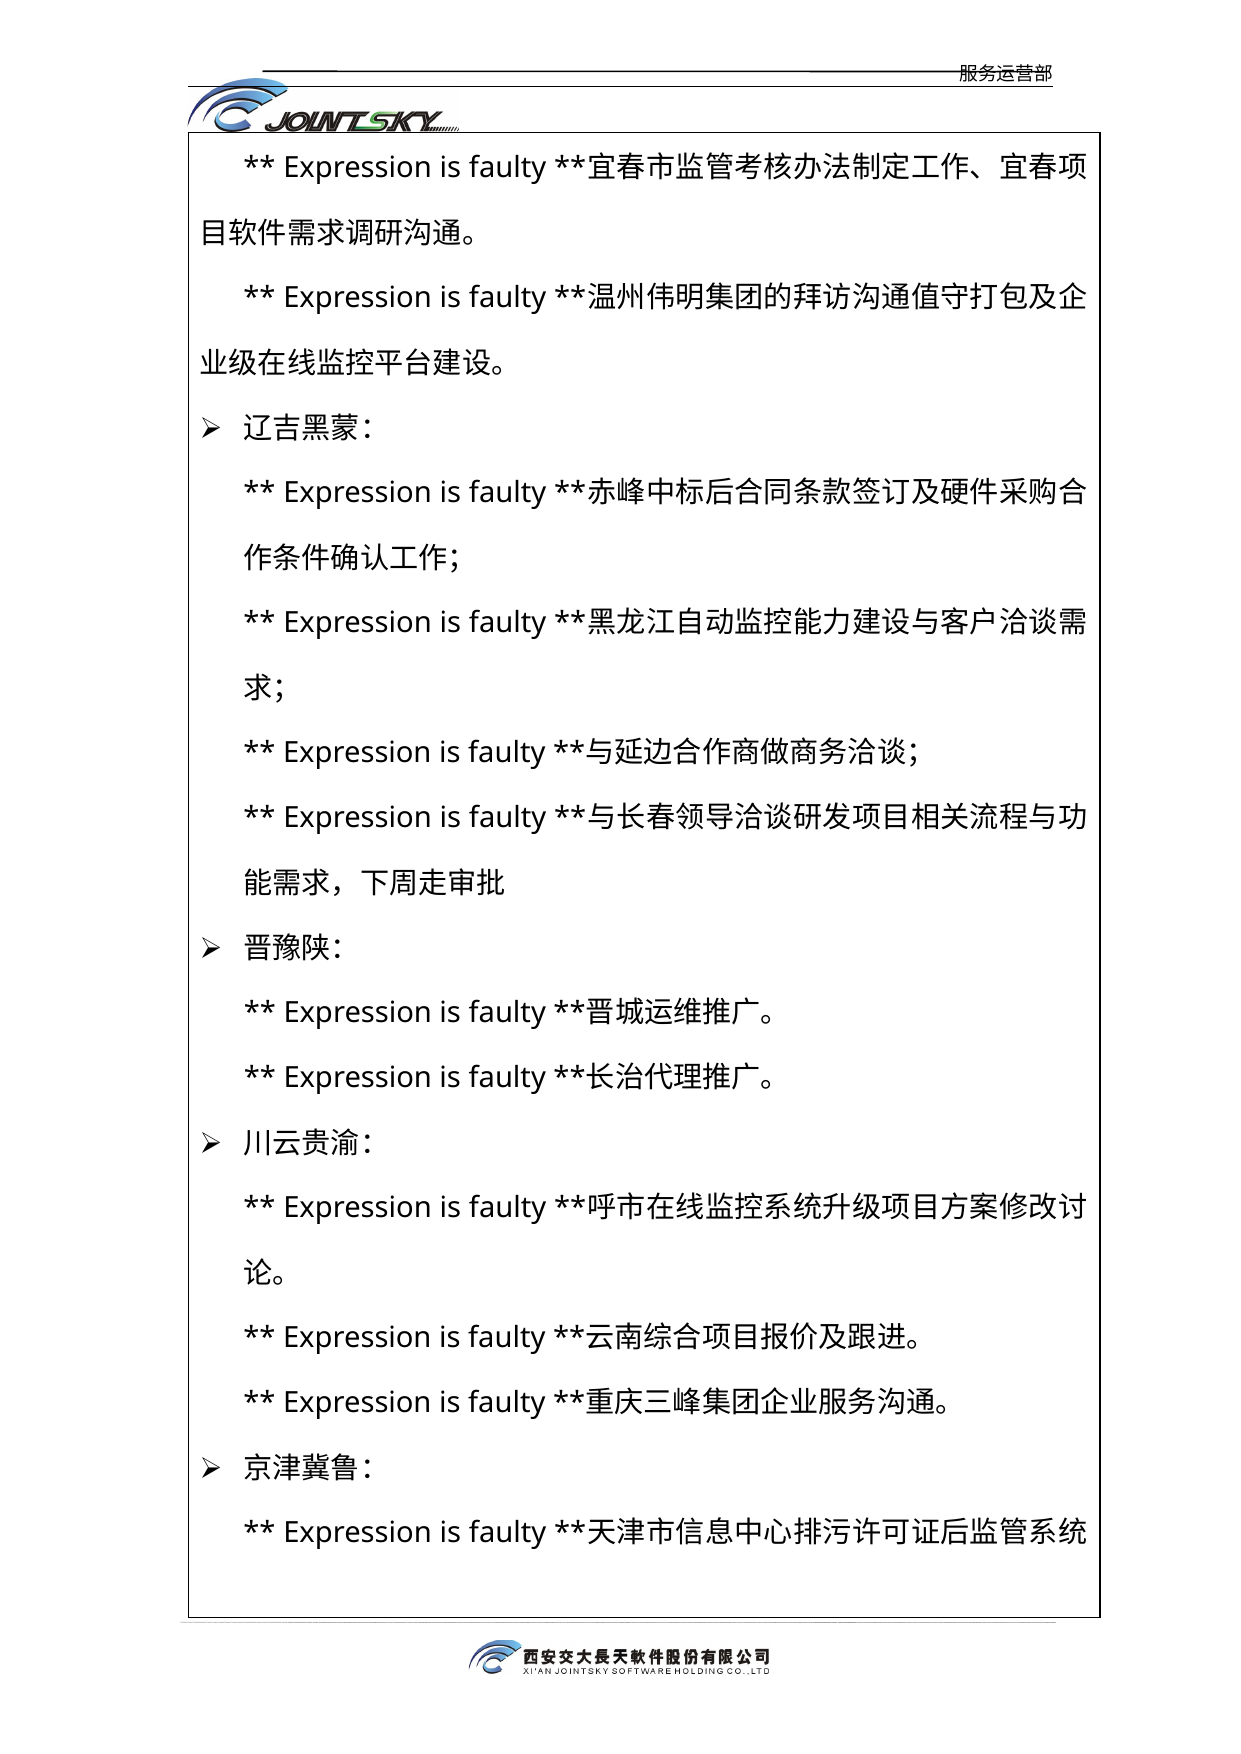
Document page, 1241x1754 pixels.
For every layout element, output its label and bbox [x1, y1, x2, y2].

picture [187, 78, 459, 132]
table_cell [189, 133, 1099, 1617]
picture [468, 1640, 769, 1675]
